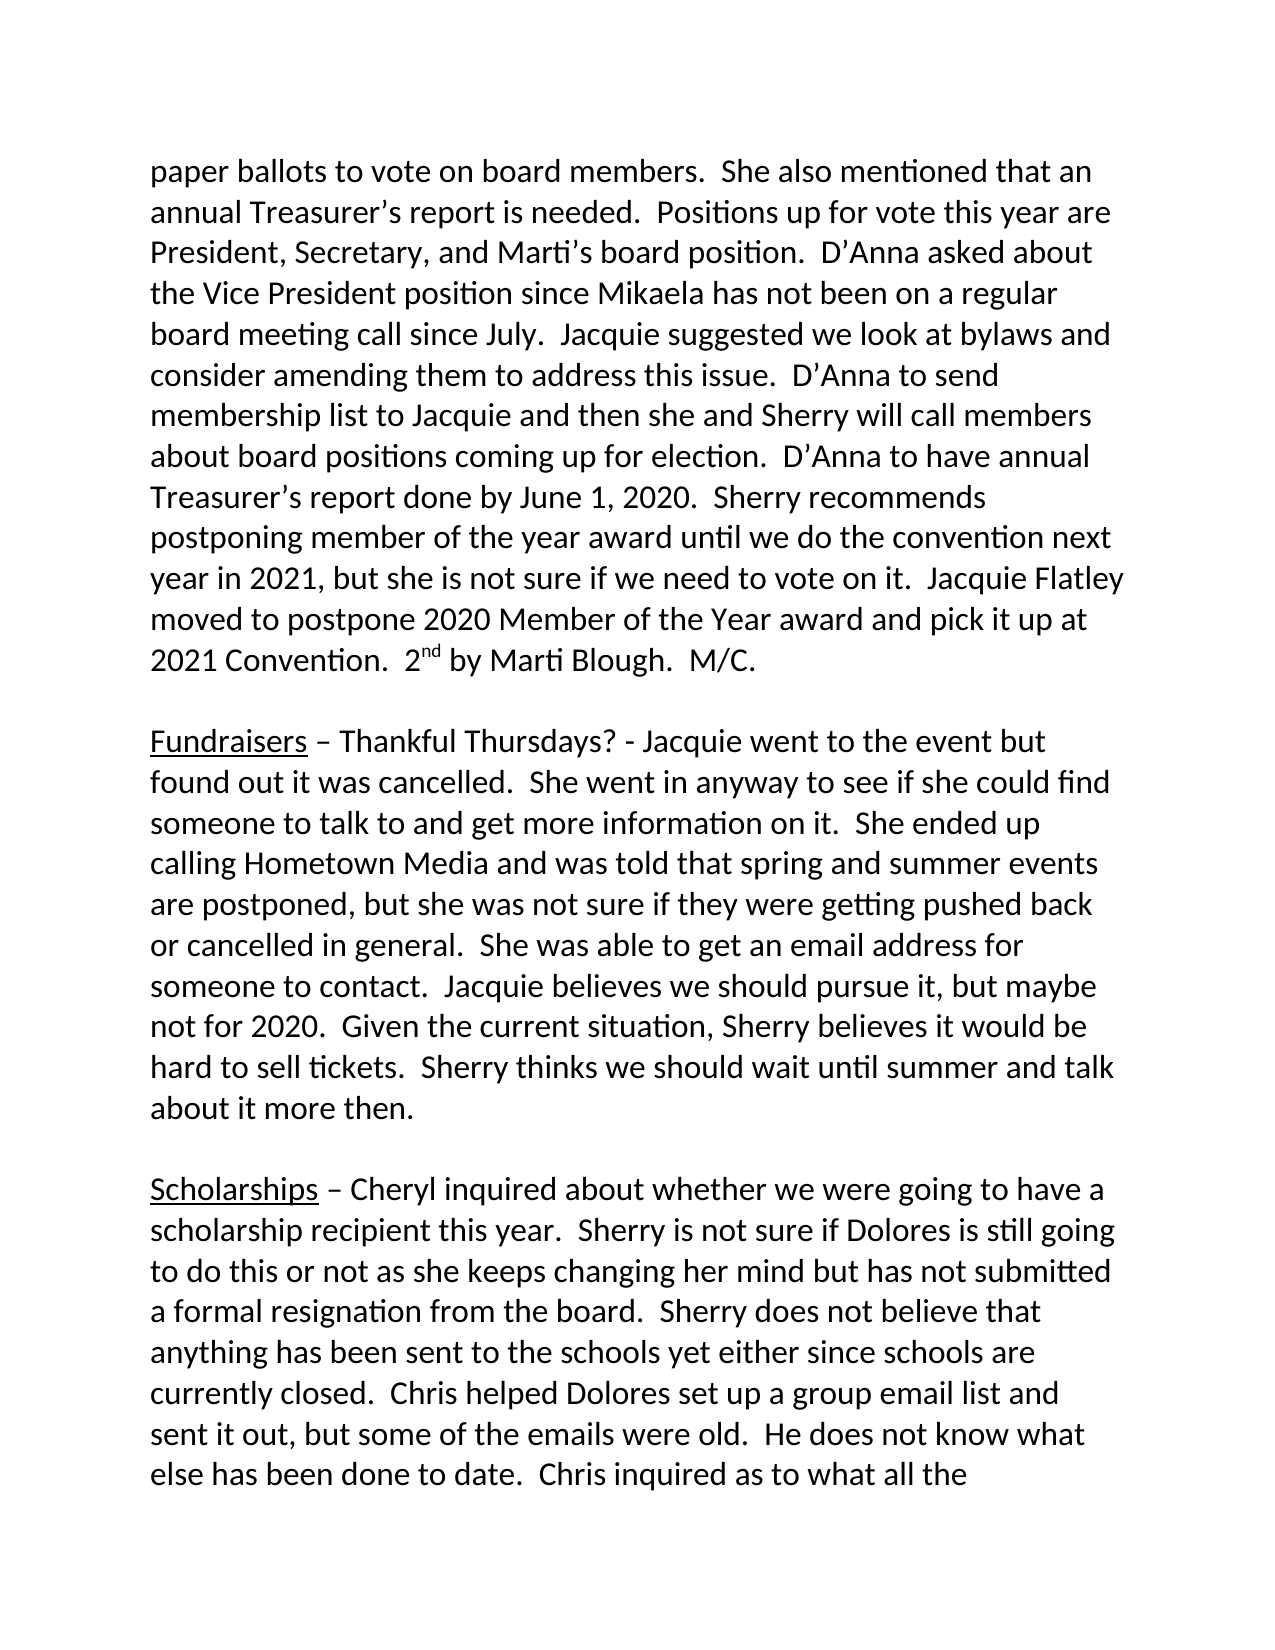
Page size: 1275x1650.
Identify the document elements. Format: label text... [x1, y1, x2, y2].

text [150, 150, 1125, 679]
text Fundraisers – Thankful Thursdays? - Jacquie went to the event but found out it was cancelled. She went in anyway to see if she could find someone to talk to and get more information on it. She ended up calling Hometown Media and was told that spring and summer events are postponed, but she was not sure if they were getting pushed back or cancelled in general. She was able to get an email address for someone to contact. Jacquie believes we should pursue it, but maybe not for 2020. Given the current situation, Sherry believes it would be hard to sell tickets. Sherry thinks we should wait until summer and talk about it more then. [150, 720, 1125, 1127]
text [150, 1168, 1125, 1494]
